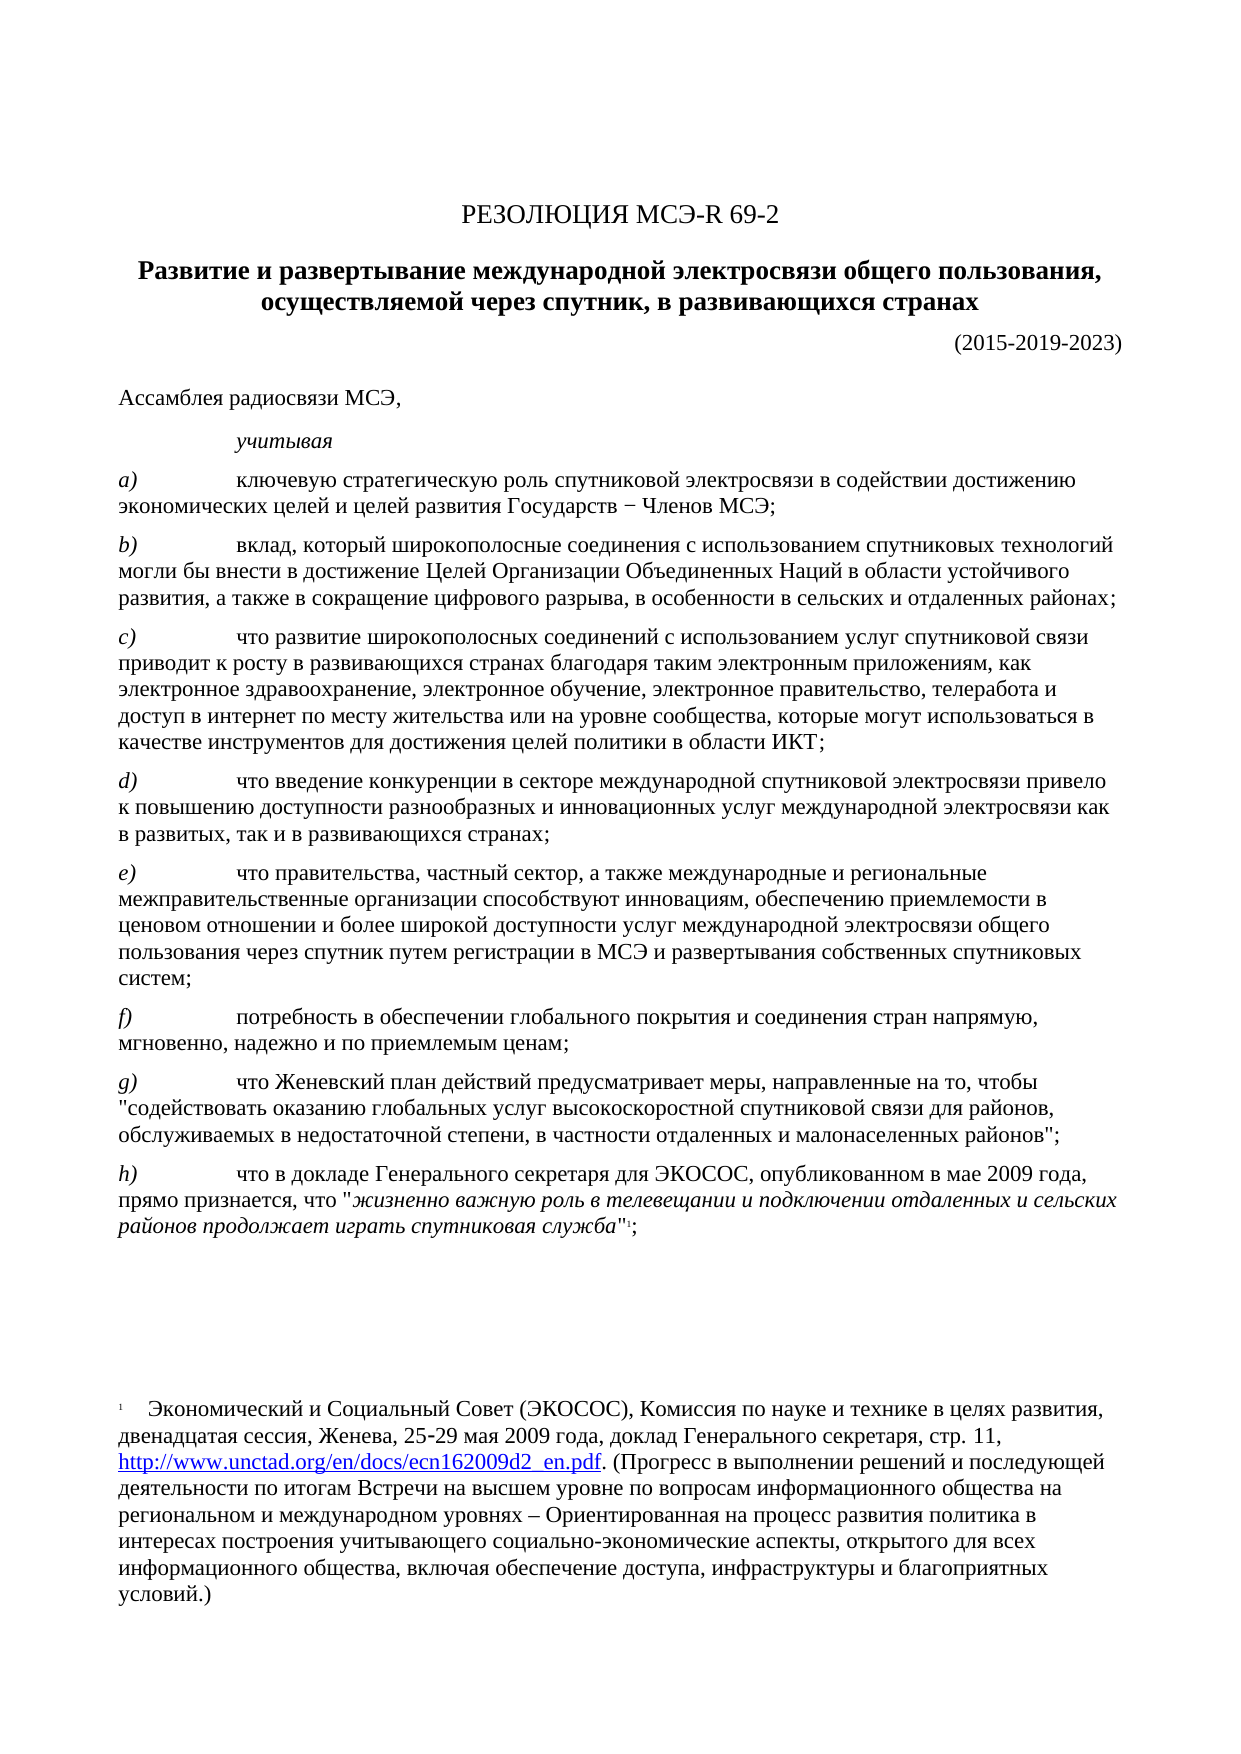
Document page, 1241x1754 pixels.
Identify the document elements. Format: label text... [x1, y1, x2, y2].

text a) ключевую стратегическую роль спутниковой электросвязи в содействии достижению экономических целей и целей развития Государств − Членов МСЭ; [118, 466, 1122, 519]
title Развитие и развертывание международной электросвязи общего пользования, осуществляемой через спутник, в развивающихся странах [118, 254, 1122, 316]
text f) потребность в обеспечении глобального покрытия и соединения стран напрямую, мгновенно, надежно и по приемлемым ценам; [118, 1003, 1122, 1056]
text d) что введение конкуренции в секторе международной спутниковой электросвязи привело к повышению доступности разнообразных и инновационных услуг международной электросвязи как в развитых, так и в развивающихся странах; [118, 767, 1122, 846]
text e) что правительства, частный сектор, а также международные и региональные межправительственные организации способствуют инновациям, обеспечению приемлемости в ценовом отношении и более широкой доступности услуг международной электросвязи общего пользования через спутник путем регистрации в МСЭ и развертывания собственных спутниковых систем; [118, 859, 1122, 990]
text (2015-2019-2023) [118, 329, 1122, 355]
text c) что развитие широкополосных соединений с использованием услуг спутниковой связи приводит к росту в развивающихся странах благодаря таким электронным приложениям, как электронное здравоохранение, электронное обучение, электронное правительство, телеработа и доступ в интернет по месту жительства или на уровне сообщества, которые могут использоваться в качестве инструментов для достижения целей политики в области ИКТ; [118, 623, 1122, 754]
text h) что в докладе Генерального секретаря для ЭКОСОС, опубликованном в мае 2009 года, прямо признается, что "жизненно важную роль в телевещании и подключении отдаленных и сельских районов продолжает играть спутниковая служба"1; [118, 1160, 1122, 1239]
text b) вклад, который широкополосные соединения с использованием спутниковых технологий могли бы внести в достижение Целей Организации Объединенных Наций в области устойчивого развития, а также в сокращение цифрового разрыва, в особенности в сельских и отдаленных районах; [118, 531, 1122, 610]
text резолюция МСЭ-R 69-2 [118, 198, 1122, 229]
text g) что Женевский план действий предусматривает меры, направленные на то, чтобы "содействовать оказанию глобальных услуг высокоскоростной спутниковой связи для районов, обслуживаемых в недостаточной степени, в частности отдаленных и малонаселенных районов"; [118, 1068, 1122, 1147]
title Ассамблея радиосвязи МСЭ, [118, 384, 1122, 411]
text учитывая [236, 427, 1122, 453]
